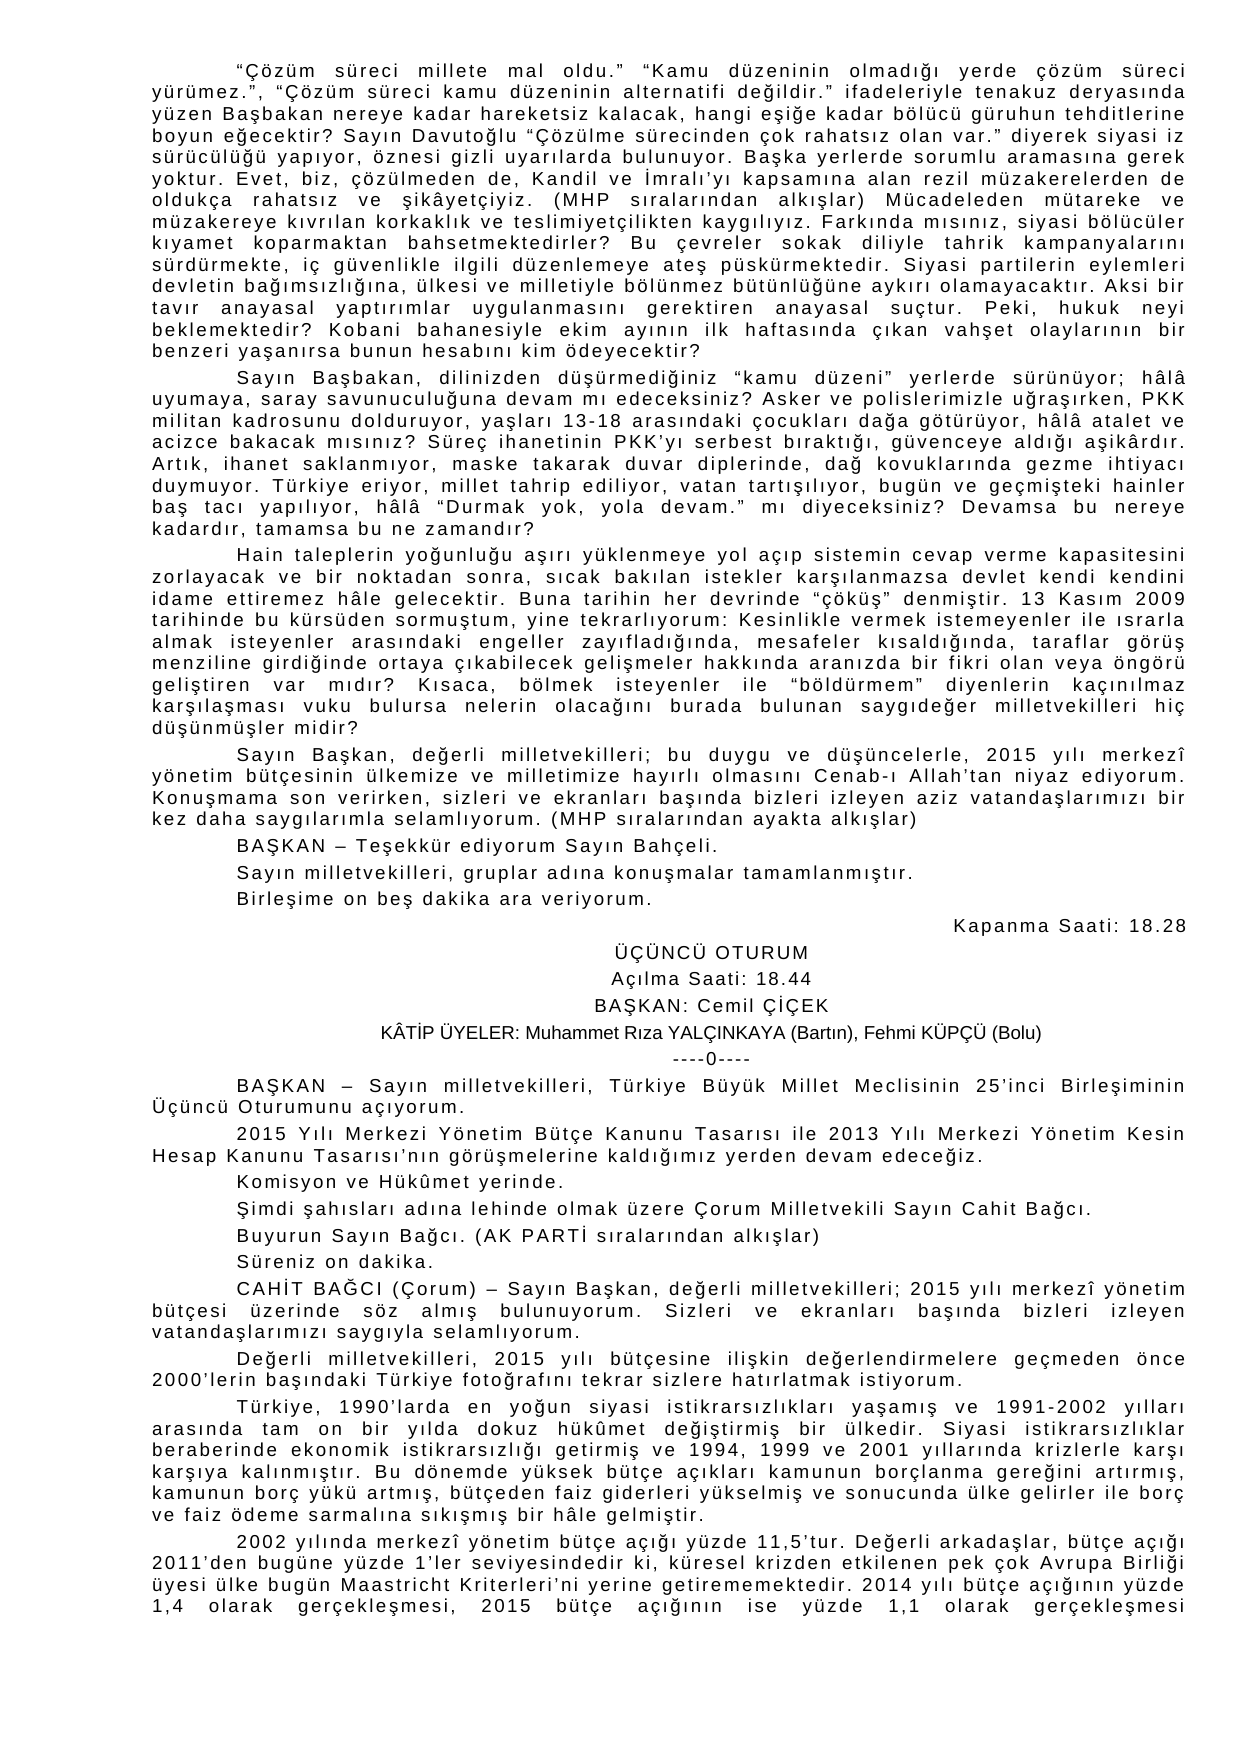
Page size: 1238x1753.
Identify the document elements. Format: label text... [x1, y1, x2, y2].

text Süreniz on dakika. [152, 1251, 1186, 1273]
text BAŞKAN – Sayın milletvekilleri, Türkiye Büyük Millet Meclisinin 25’inci Birleşiminin Üçüncü Oturumunu açıyorum. [152, 1075, 1186, 1118]
text Hain taleplerin yoğunluğu aşırı yüklenmeye yol açıp sistemin cevap verme kapasitesini zorlayacak ve bir noktadan sonra, sıcak bakılan istekler karşılanmazsa devlet kendi kendini idame ettiremez hâle gelecektir. Buna tarihin her devrinde “çöküş” denmiştir. 13 Kasım 2009 tarihinde bu kürsüden sormuştum, yine tekrarlıyorum: Kesinlikle vermek istemeyenler ile ısrarla almak isteyenler arasındaki engeller zayıfladığında, mesafeler kısaldığında, taraflar görüş menziline girdiğinde ortaya çıkabilecek gelişmeler hakkında aranızda bir fikri olan veya öngörü geliştiren var mıdır? Kısaca, bölmek isteyenler ile “böldürmem” diyenlerin kaçınılmaz karşılaşması vuku bulursa nelerin olacağını burada bulunan saygıdeğer milletvekilleri hiç düşünmüşler midir? [152, 544, 1186, 738]
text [152, 1530, 1186, 1617]
text Açılma Saati: 18.44 [152, 968, 1186, 990]
text 2015 Yılı Merkezi Yönetim Bütçe Kanunu Tasarısı ile 2013 Yılı Merkezi Yönetim Kesin Hesap Kanunu Tasarısı’nın görüşmelerine kaldığımız yerden devam edeceğiz. [152, 1123, 1186, 1166]
text Türkiye, 1990’larda en yoğun siyasi istikrarsızlıkları yaşamış ve 1991-2002 yılları arasında tam on bir yılda dokuz hükûmet değiştirmiş bir ülkedir. Siyasi istikrarsızlıklar beraberinde ekonomik istikrarsızlığı getirmiş ve 1994, 1999 ve 2001 yıllarında krizlerle karşı karşıya kalınmıştır. Bu dönemde yüksek bütçe açıkları kamunun borçlanma gereğini artırmış, kamunun borç yükü artmış, bütçeden faiz giderleri yükselmiş ve sonucunda ülke gelirler ile borç ve faiz ödeme sarmalına sıkışmış bir hâle gelmiştir. [152, 1396, 1186, 1525]
text ----0---- [152, 1048, 1186, 1070]
text “Çözüm süreci millete mal oldu.” “Kamu düzeninin olmadığı yerde çözüm süreci yürümez.”, “Çözüm süreci kamu düzeninin alternatifi değildir.” ifadeleriyle tenakuz deryasında yüzen Başbakan nereye kadar hareketsiz kalacak, hangi eşiğe kadar bölücü güruhun tehditlerine boyun eğecektir? Sayın Davutoğlu “Çözülme sürecinden çok rahatsız olan var.” diyerek siyasi iz sürücülüğü yapıyor, öznesi gizli uyarılarda bulunuyor. Başka yerlerde sorumlu aramasına gerek yoktur. Evet, biz, çözülmeden de, Kandil ve İmralı’yı kapsamına alan rezil müzakerelerden de oldukça rahatsız ve şikâyetçiyiz. (MHP sıralarından alkışlar) Mücadeleden mütareke ve müzakereye kıvrılan korkaklık ve teslimiyetçilikten kaygılıyız. Farkında mısınız, siyasi bölücüler kıyamet koparmaktan bahsetmektedirler? Bu çevreler sokak diliyle tahrik kampanyalarını sürdürmekte, iç güvenlikle ilgili düzenlemeye ateş püskürmektedir. Siyasi partilerin eylemleri devletin bağımsızlığına, ülkesi ve milletiyle bölünmez bütünlüğüne aykırı olamayacaktır. Aksi bir tavır anayasal yaptırımlar uygulanmasını gerektiren anayasal suçtur. Peki, hukuk neyi beklemektedir? Kobani bahanesiyle ekim ayının ilk haftasında çıkan vahşet olaylarının bir benzeri yaşanırsa bunun hesabını kim ödeyecektir? [152, 60, 1186, 362]
text CAHİT BAĞCI (Çorum) – Sayın Başkan, değerli milletvekilleri; 2015 yılı merkezî yönetim bütçesi üzerinde söz almış bulunuyorum. Sizleri ve ekranları başında bizleri izleyen vatandaşlarımızı saygıyla selamlıyorum. [152, 1278, 1186, 1343]
text BAŞKAN – Teşekkür ediyorum Sayın Bahçeli. [152, 835, 1186, 856]
text BAŞKAN: Cemil ÇİÇEK [152, 995, 1186, 1016]
text Buyurun Sayın Bağcı. (AK PARTİ sıralarından alkışlar) [152, 1224, 1186, 1246]
text Şimdi şahısları adına lehinde olmak üzere Çorum Milletvekili Sayın Cahit Bağcı. [152, 1198, 1186, 1219]
text Değerli milletvekilleri, 2015 yılı bütçesine ilişkin değerlendirmelere geçmeden önce 2000’lerin başındaki Türkiye fotoğrafını tekrar sizlere hatırlatmak istiyorum. [152, 1348, 1186, 1391]
text Birleşime on beş dakika ara veriyorum. [152, 888, 1186, 910]
text Kapanma Saati: 18.28 [152, 915, 1186, 936]
text Sayın Başbakan, dilinizden düşürmediğiniz “kamu düzeni” yerlerde sürünüyor; hâlâ uyumaya, saray savunuculuğuna devam mı edeceksiniz? Asker ve polislerimizle uğraşırken, PKK militan kadrosunu dolduruyor, yaşları 13-18 arasındaki çocukları dağa götürüyor, hâlâ atalet ve acizce bakacak mısınız? Süreç ihanetinin PKK’yı serbest bıraktığı, güvenceye aldığı aşikârdır. Artık, ihanet saklanmıyor, maske takarak duvar diplerinde, dağ kovuklarında gezme ihtiyacı duymuyor. Türkiye eriyor, millet tahrip ediliyor, vatan tartışılıyor, bugün ve geçmişteki hainler baş tacı yapılıyor, hâlâ “Durmak yok, yola devam.” mı diyeceksiniz? Devamsa bu nereye kadardır, tamamsa bu ne zamandır? [152, 367, 1186, 539]
text Sayın Başkan, değerli milletvekilleri; bu duygu ve düşüncelerle, 2015 yılı merkezî yönetim bütçesinin ülkemize ve milletimize hayırlı olmasını Cenab-ı Allah’tan niyaz ediyorum. Konuşmama son verirken, sizleri ve ekranları başında bizleri izleyen aziz vatandaşlarımızı bir kez daha saygılarımla selamlıyorum. (MHP sıralarından ayakta alkışlar) [152, 743, 1186, 830]
text KÂTİP ÜYELER: Muhammet Rıza YALÇINKAYA (Bartın), Fehmi KÜPÇÜ (Bolu) [152, 1021, 1186, 1043]
text Komisyon ve Hükûmet yerinde. [152, 1171, 1186, 1193]
text Sayın milletvekilleri, gruplar adına konuşmalar tamamlanmıştır. [152, 861, 1186, 883]
text ÜÇÜNCÜ OTURUM [152, 941, 1186, 963]
